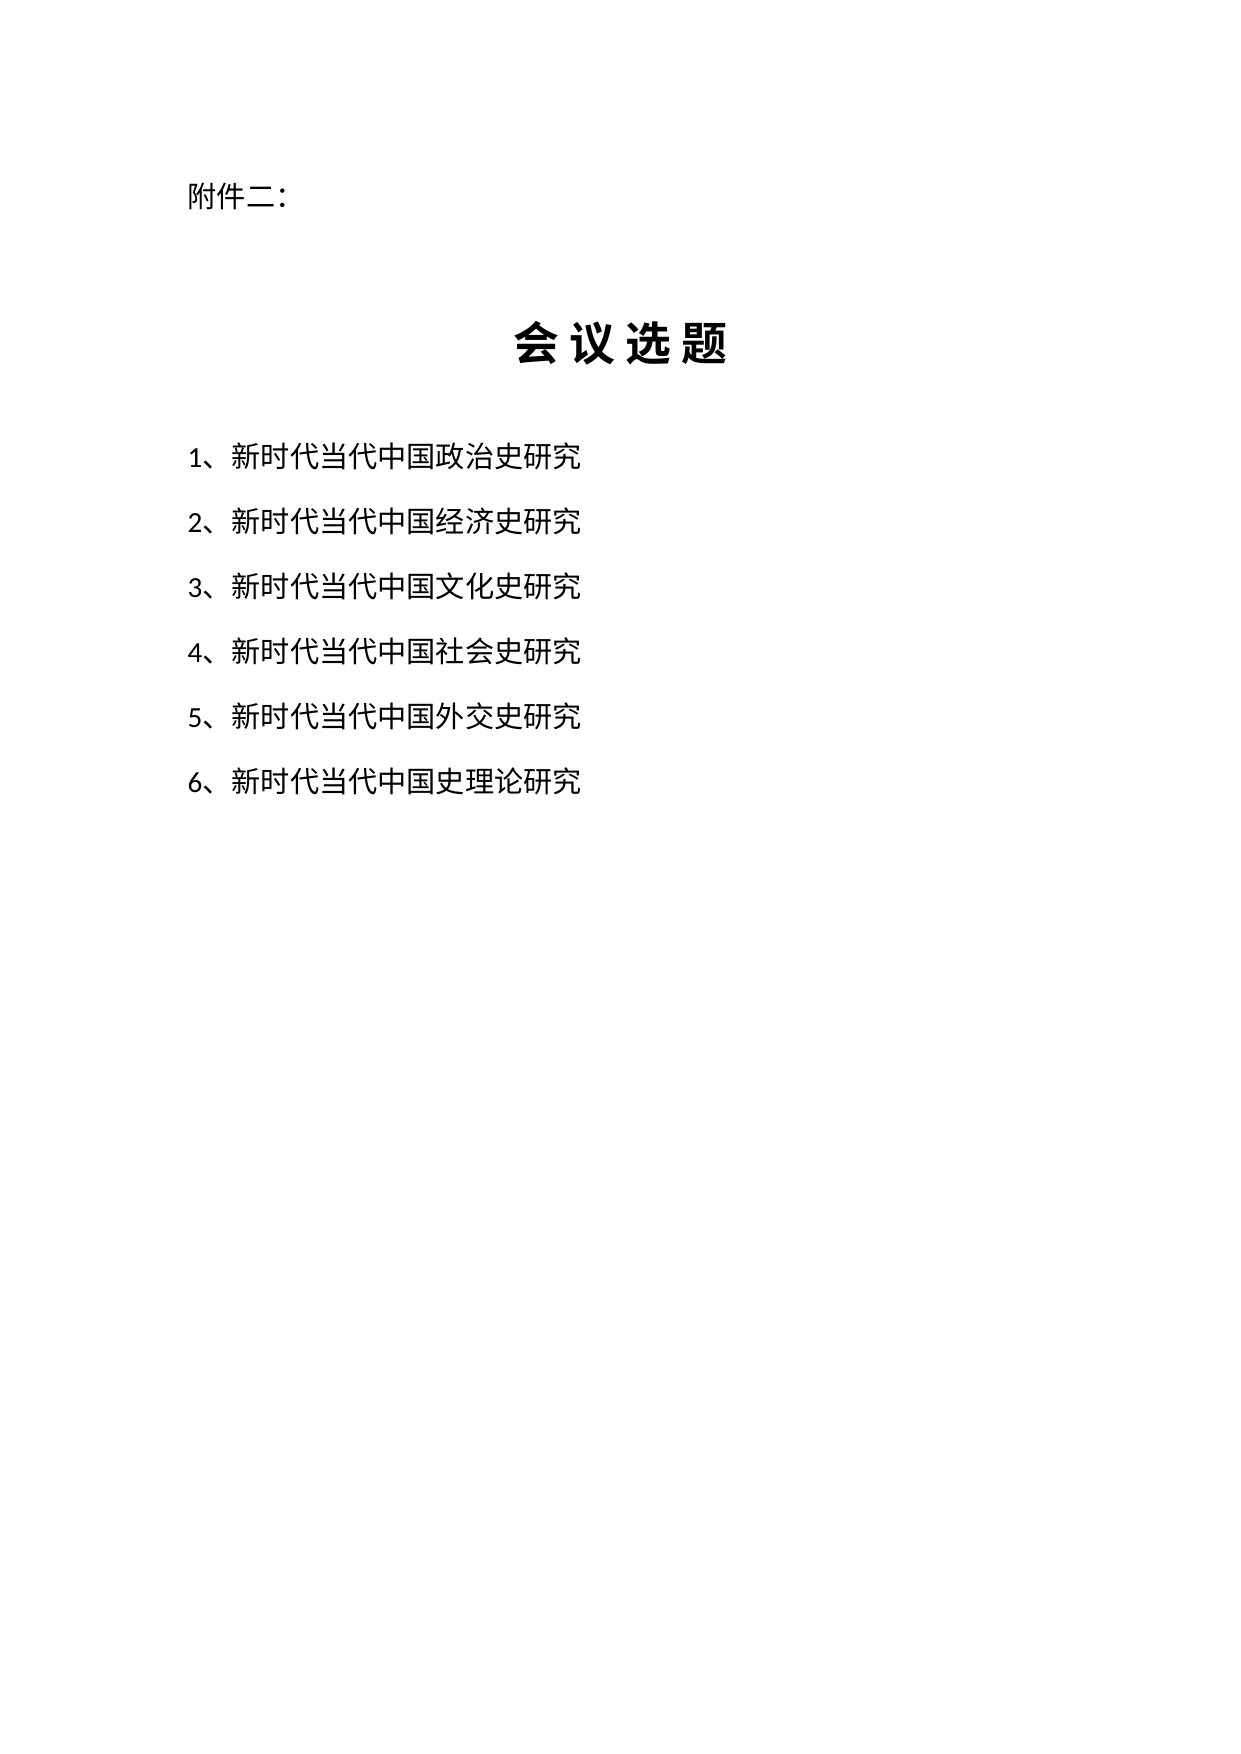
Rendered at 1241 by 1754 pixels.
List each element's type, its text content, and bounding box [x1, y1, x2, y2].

text 3、新时代当代中国文化史研究 [187, 552, 1053, 617]
text 4、新时代当代中国社会史研究 [187, 617, 1053, 682]
text 会 议 选 题 [187, 292, 1053, 389]
text 6、新时代当代中国史理论研究 [187, 747, 1053, 812]
text 5、新时代当代中国外交史研究 [187, 682, 1053, 747]
text 1、新时代当代中国政治史研究 [187, 422, 1053, 487]
text 附件二： [187, 162, 1053, 227]
text 2、新时代当代中国经济史研究 [187, 487, 1053, 552]
